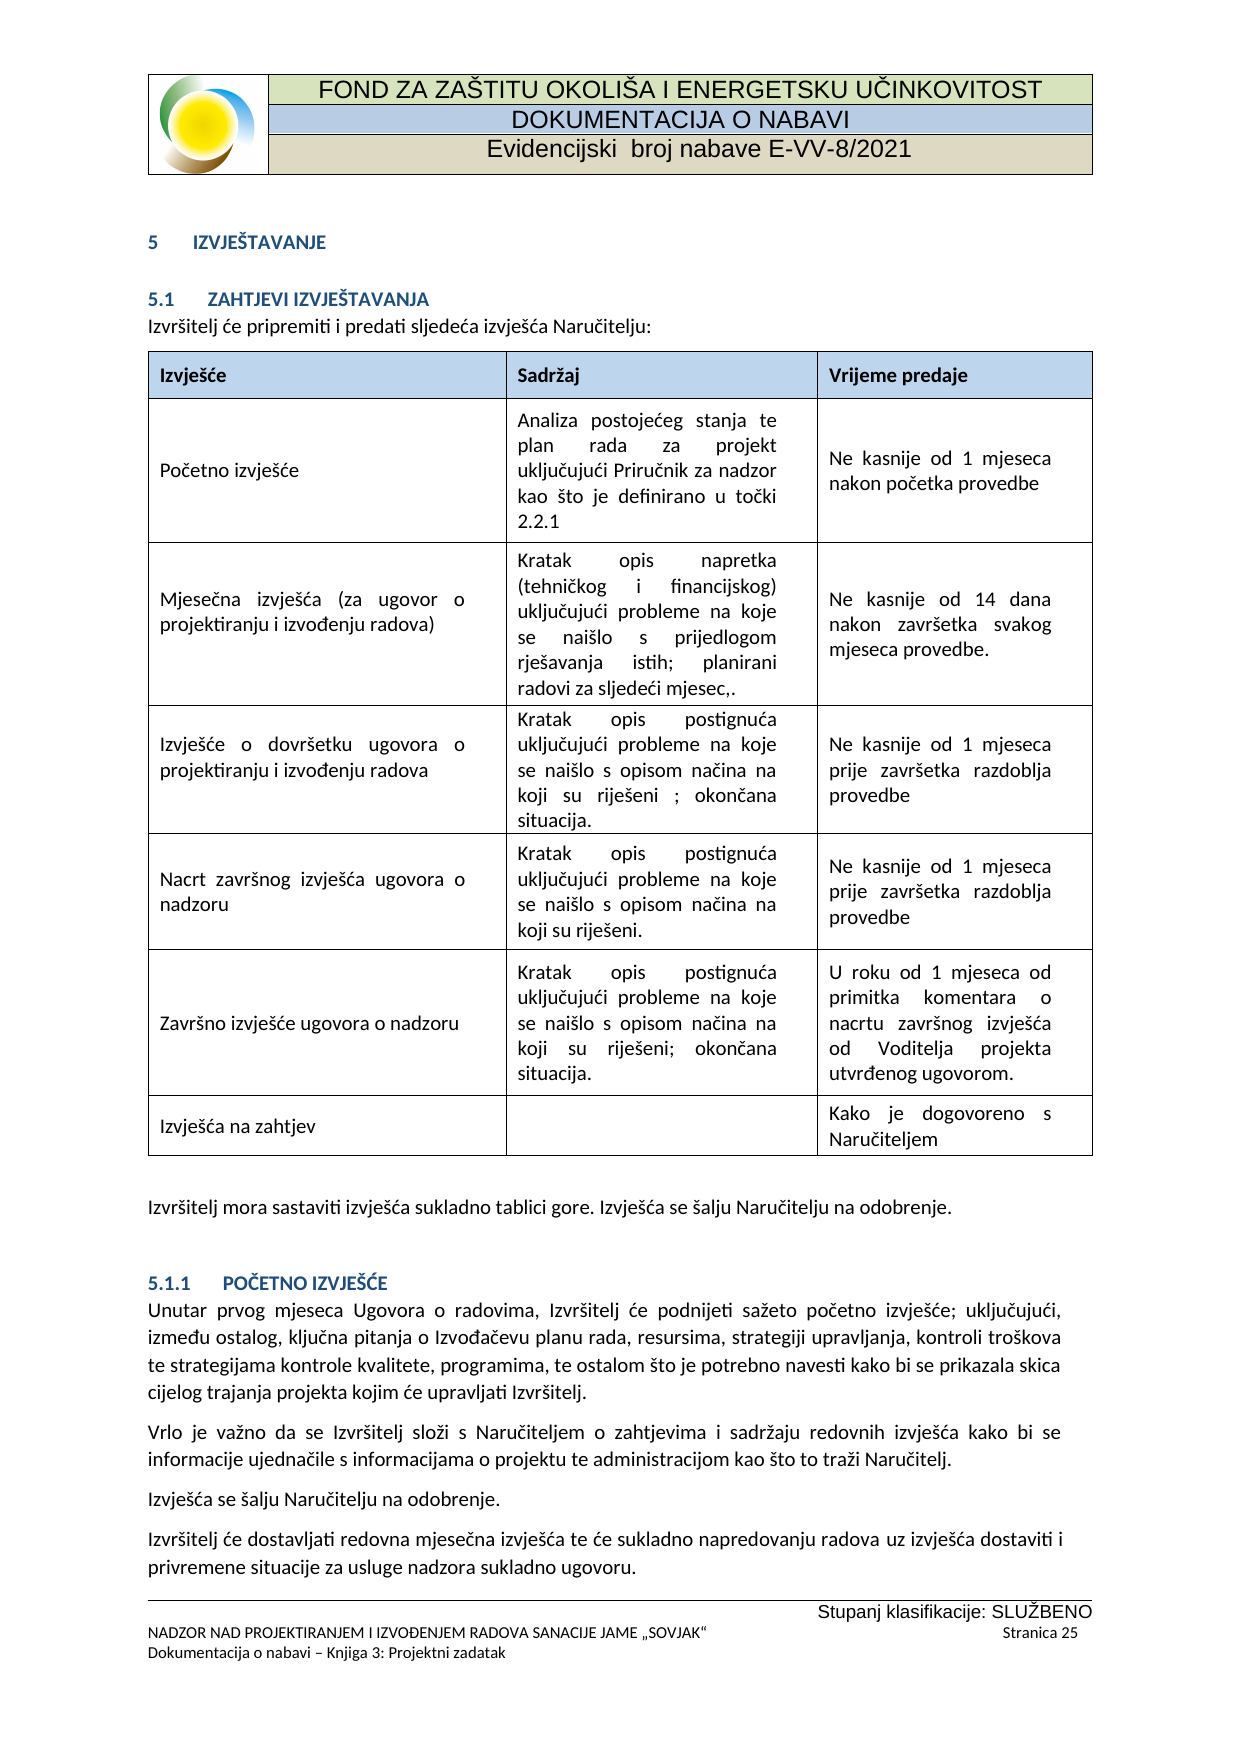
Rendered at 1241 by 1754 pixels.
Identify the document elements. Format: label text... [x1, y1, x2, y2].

table_header Izvješće [149, 352, 506, 398]
table_cell Izvješća na zahtjev [149, 1096, 506, 1155]
text Izvršitelj će pripremiti i predati sljedeća izvješća Naručitelju: [148, 313, 1063, 339]
table_cell Kratak opis postignuća uključujući probleme na koje se naišlo s opisom načina na koji su riješeni. [507, 834, 817, 949]
picture [159, 75, 255, 174]
table_cell Kratak opis postignuća uključujući probleme na koje se naišlo s opisom načina na koji su riješeni; okončana situacija. [507, 950, 817, 1095]
text Unutar prvog mjeseca Ugovora o radovima, Izvršitelj će podnijeti sažeto početno izvješće; uključujući, između ostalog, ključna pitanja o Izvođačevu planu rada, resursima, strategiji upravljanja, kontroli troškova te strategijama kontrole kvalitete, programima, te ostalom što je potrebno navesti kako bi se prikazala skica cijelog trajanja projekta kojim će upravljati Izvršitelj. [148, 1297, 1063, 1405]
table_cell Ne kasnije od 1 mjeseca nakon početka provedbe [818, 399, 1092, 542]
text Izvršitelj mora sastaviti izvješća sukladno tablici gore. Izvješća se šalju Naručitelju na odobrenje. [148, 1194, 1063, 1219]
subtitle POČETNO IZVJEŠĆE [148, 1270, 1063, 1295]
text Izvršitelj će dostavljati redovna mjesečna izvješća te će sukladno napredovanju radova uz izvješća dostaviti i privremene situacije za usluge nadzora sukladno ugovoru. [148, 1526, 1063, 1579]
table_cell Ne kasnije od 1 mjeseca prije završetka razdoblja provedbe [818, 834, 1092, 949]
table_cell Nacrt završnog izvješća ugovora o nadzoru [149, 834, 506, 949]
text Vrlo je važno da se Izvršitelj složi s Naručiteljem o zahtjevima i sadržaju redovnih izvješća kako bi se informacije ujednačile s informacijama o projektu te administracijom kao što to traži Naručitelj. [148, 1419, 1063, 1472]
subtitle IZVJEŠTAVANJE [148, 229, 1063, 254]
table_cell Početno izvješće [149, 399, 506, 542]
table_cell Kratak opis napretka (tehničkog i financijskog) uključujući probleme na koje se naišlo s prijedlogom rješavanja istih; planirani radovi za sljedeći mjesec,. [507, 543, 817, 705]
table_header Vrijeme predaje [818, 352, 1092, 398]
table_cell Završno izvješće ugovora o nadzoru [149, 950, 506, 1095]
table_cell Ne kasnije od 14 dana nakon završetka svakog mjeseca provedbe. [818, 543, 1092, 705]
table_cell Mjesečna izvješća (za ugovor o projektiranju i izvođenju radova) [149, 543, 506, 705]
table_header Sadržaj [507, 352, 817, 398]
table_cell Kako je dogovoreno s Naručiteljem [818, 1096, 1092, 1155]
subtitle ZAHTJEVI IZVJEŠTAVANJA [148, 286, 1063, 311]
table_cell Ne kasnije od 1 mjeseca prije završetka razdoblja provedbe [818, 706, 1092, 833]
table_cell U roku od 1 mjeseca od primitka komentara o nacrtu završnog izvješća od Voditelja projekta utvrđenog ugovorom. [818, 950, 1092, 1095]
table_cell Izvješće o dovršetku ugovora o projektiranju i izvođenju radova [149, 706, 506, 833]
table_cell Analiza postojećeg stanja te plan rada za projekt uključujući Priručnik za nadzor kao što je definirano u točki 2.2.1 [507, 399, 817, 542]
table_cell Kratak opis postignuća uključujući probleme na koje se naišlo s opisom načina na koji su riješeni ; okončana situacija. [507, 706, 817, 833]
table_cell [507, 1096, 817, 1155]
text Izvješća se šalju Naručitelju na odobrenje. [148, 1487, 1063, 1512]
